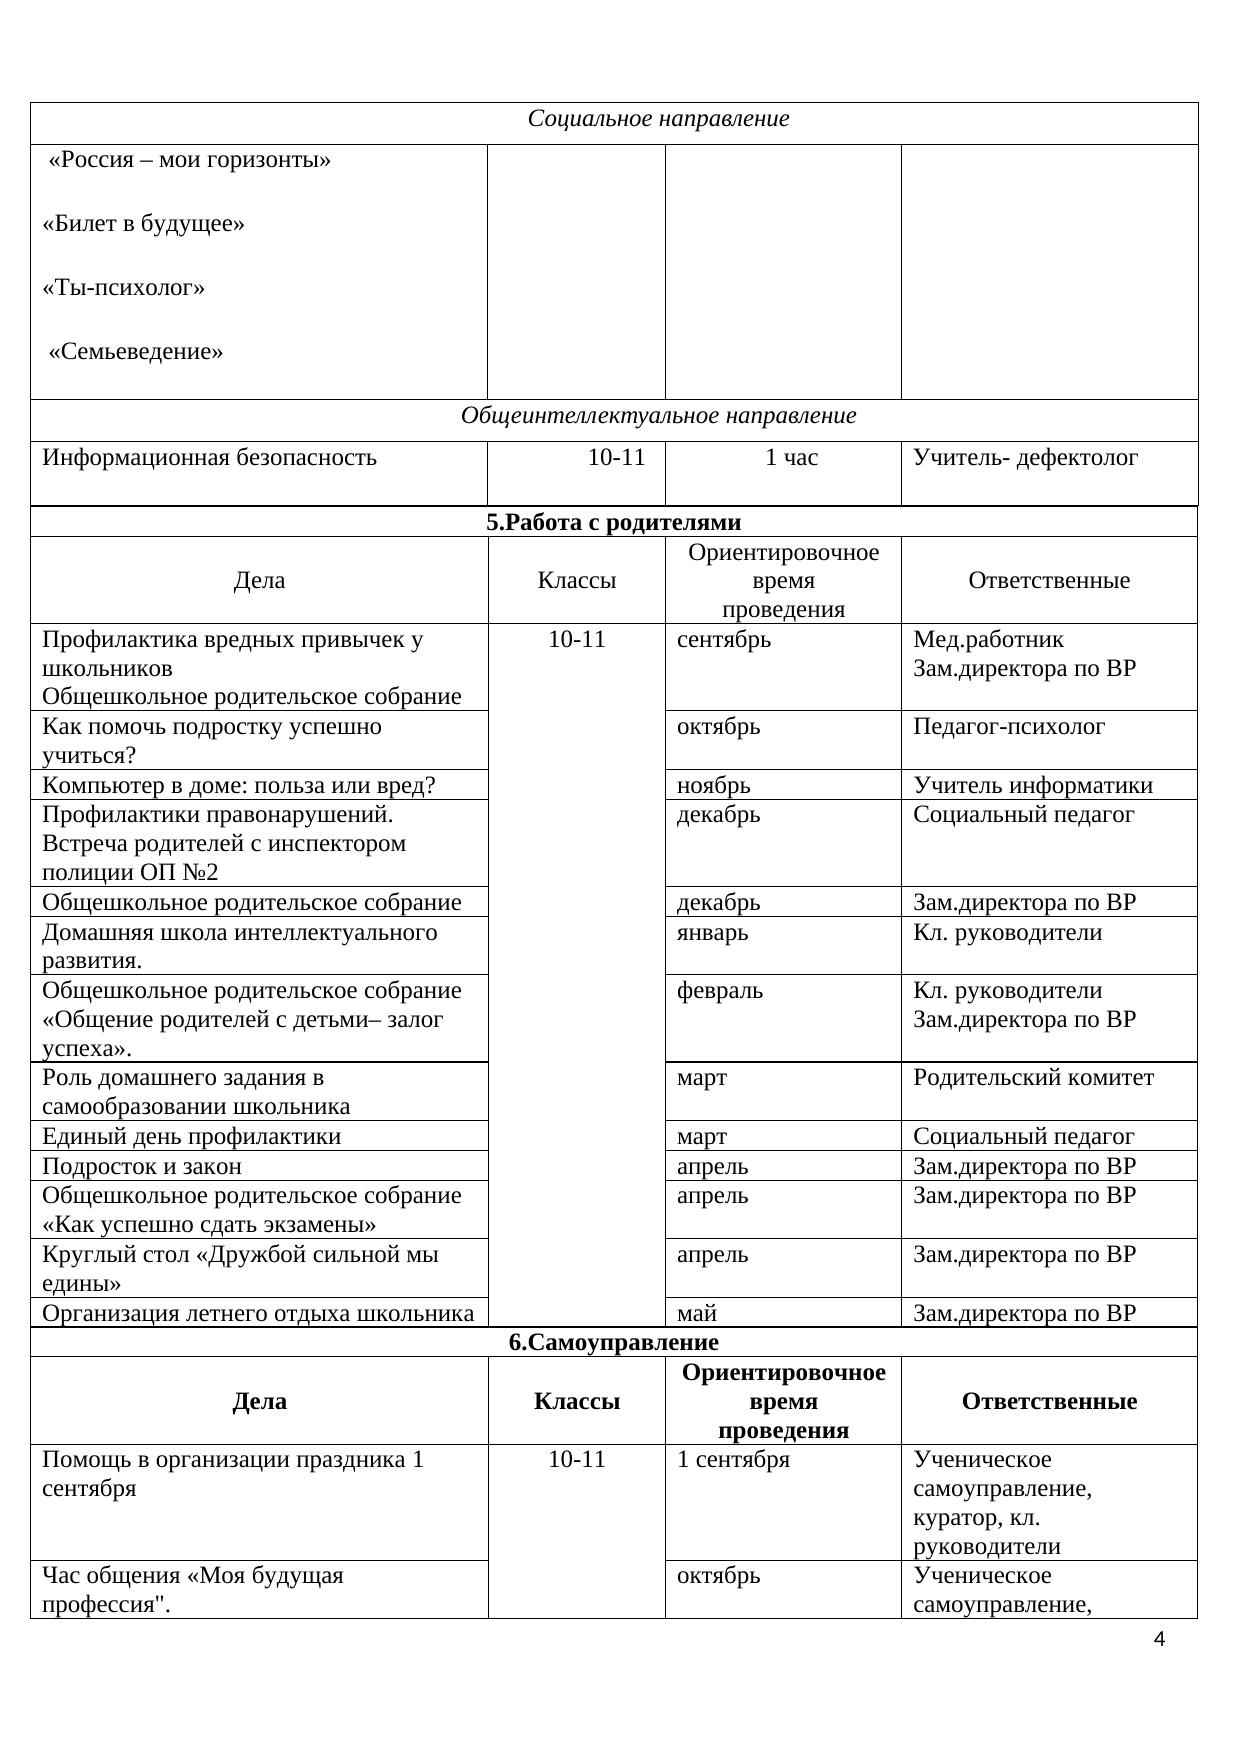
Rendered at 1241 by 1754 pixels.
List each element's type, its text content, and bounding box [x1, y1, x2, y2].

table_cell Педагог-психолог [902, 711, 1197, 769]
table_cell 10-11 [488, 442, 665, 505]
table_cell Учитель- дефектолог [902, 442, 1198, 505]
table_cell Общешкольное родительское собрание «Как успешно сдать экзамены» [31, 1181, 488, 1238]
table_cell март [666, 1121, 901, 1150]
table_cell Кл. руководители [902, 917, 1197, 974]
table_cell 6.Самоуправление [31, 1328, 1197, 1356]
table_cell апрель [666, 1151, 901, 1179]
table_cell Классы [489, 1357, 665, 1443]
table_cell 10-11 [489, 1445, 665, 1618]
table_cell ноябрь [666, 770, 901, 798]
table_cell Дела [31, 1357, 488, 1443]
table_cell апрель [666, 1181, 901, 1238]
table_cell Домашняя школа интеллектуального развития. [31, 917, 488, 974]
table_cell октябрь [666, 711, 901, 769]
table_cell Подросток и закон [31, 1151, 488, 1179]
table_cell Зам.директора по ВР [902, 1298, 1197, 1326]
table_cell Зам.директора по ВР [902, 1239, 1197, 1297]
table_cell [902, 145, 1198, 399]
table_cell Родительский комитет [902, 1063, 1197, 1120]
table_cell Помощь в организации праздника 1 сентября [31, 1445, 488, 1559]
table_cell Общешкольное родительское собрание «Общение родителей с детьми– залог успеха». [31, 975, 488, 1061]
table_cell Компьютер в доме: польза или вред? [31, 770, 488, 798]
table_cell декабрь [666, 887, 901, 916]
table_cell [666, 145, 901, 399]
table_header 5.Работа с родителями [31, 507, 1197, 536]
table_cell Ответственные [902, 537, 1197, 623]
table_cell Классы [489, 537, 665, 623]
table_cell апрель [666, 1239, 901, 1297]
table_cell сентябрь [666, 624, 901, 710]
table_cell Час общения «Моя будущая профессия". Час общения «Экология-это всё, что нас окружает» [171, 1561, 488, 1618]
table_cell октябрь [666, 1561, 901, 1618]
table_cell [902, 1445, 1197, 1559]
table_cell Ориентировочное время проведения [666, 1357, 901, 1443]
table_cell Социальное направление [31, 103, 1198, 143]
table_cell Ориентировочное время проведения [666, 537, 901, 623]
table_cell декабрь [666, 800, 901, 886]
table_cell Зам.директора по ВР [902, 1181, 1197, 1238]
table_cell 1 сентября [666, 1445, 901, 1559]
table_cell Информационная безопасность [31, 442, 487, 505]
table_cell Кл. руководители Зам.директора по ВР [902, 975, 1197, 1061]
table_cell Общеинтеллектуальное направление [31, 400, 1198, 441]
table_cell Социальный педагог [902, 1121, 1197, 1150]
table_cell январь [666, 917, 901, 974]
table_cell Дела [31, 537, 488, 623]
table_cell Общешкольное родительское собрание [31, 887, 488, 916]
table_cell Учитель информатики [902, 770, 1197, 798]
table_cell Профилактика вредных привычек у школьников Общешкольное родительское собрание [31, 624, 488, 710]
table_cell Зам.директора по ВР [902, 1151, 1197, 1179]
table_cell Единый день профилактики [31, 1121, 488, 1150]
table_cell Круглый стол «Дружбой сильной мы едины» [31, 1239, 488, 1297]
table_cell март [666, 1063, 901, 1120]
table_cell 10-11 [489, 624, 665, 1326]
table_cell февраль [666, 975, 901, 1061]
table_cell «Россия – мои горизонты» «Билет в будущее» «Ты-психолог» «Семьеведение» [31, 145, 487, 399]
table_cell май [666, 1298, 901, 1326]
table_cell Роль домашнего задания в самообразовании школьника [31, 1063, 488, 1120]
table_cell Социальный педагог [902, 800, 1197, 886]
table_cell Ответственные [902, 1357, 1197, 1443]
table_cell Организация летнего отдыха школьника [31, 1298, 488, 1326]
table_cell Профилактики правонарушений. Встреча родителей с инспектором полиции ОП №2 [31, 800, 488, 886]
table_cell Зам.директора по ВР [902, 887, 1197, 916]
table_cell Мед.работник Зам.директора по ВР [902, 624, 1197, 710]
table_cell 1 час [666, 442, 901, 505]
table_cell Как помочь подростку успешно учиться? [31, 711, 488, 769]
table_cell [902, 1561, 1197, 1618]
table_cell [488, 145, 665, 399]
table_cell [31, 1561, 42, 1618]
